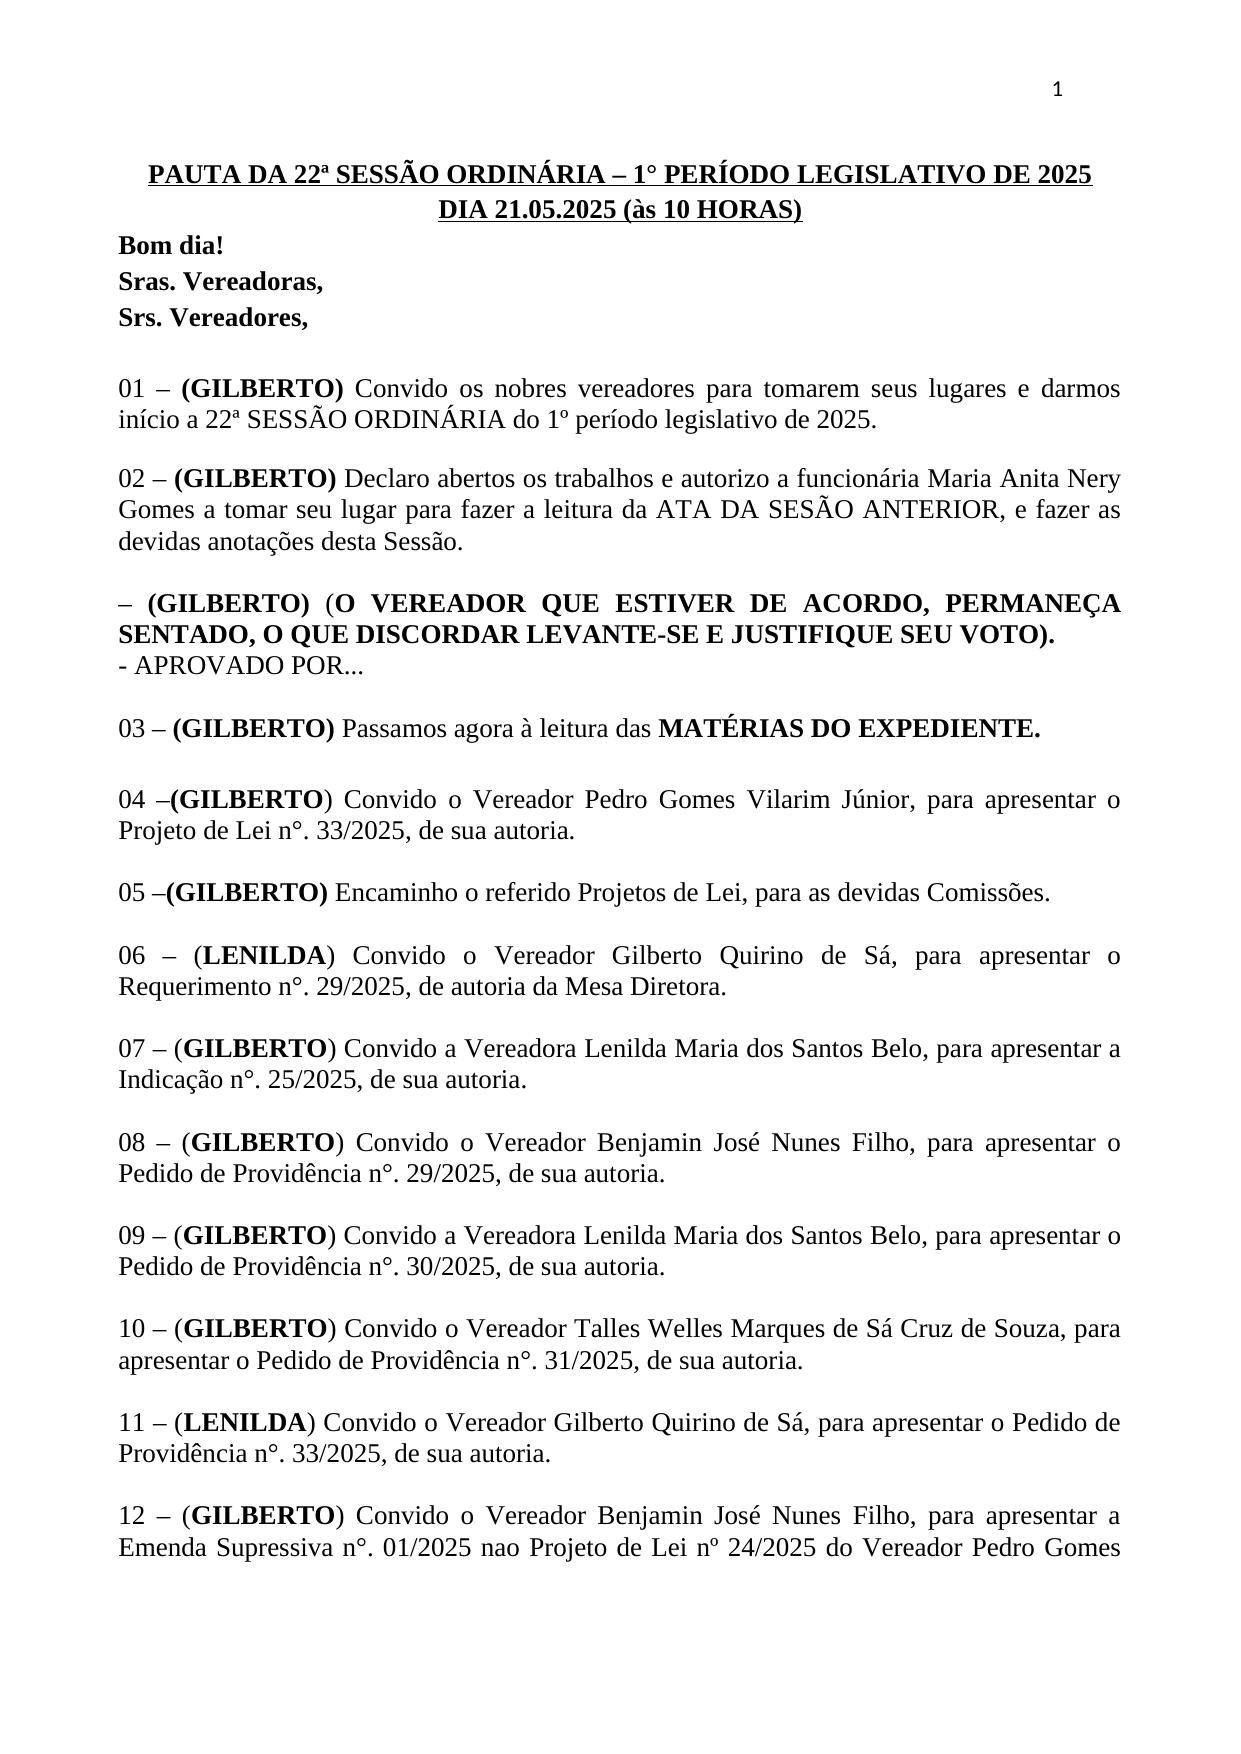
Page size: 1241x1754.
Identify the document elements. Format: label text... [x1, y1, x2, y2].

text 08 – (GILBERTO) Convido o Vereador Benjamin José Nunes Filho, para apresentar o Pedido de Providência n°. 29/2025, de sua autoria. [118, 1126, 1122, 1188]
text PAUTA DA 22ª SESSÃO ORDINÁRIA – 1° PERÍODO LEGISLATIVO DE 2025 [118, 158, 1122, 189]
text 05 –(GILBERTO) Encaminho o referido Projetos de Lei, para as devidas Comissões. [118, 877, 1122, 908]
text 02 – (GILBERTO) Declaro abertos os trabalhos e autorizo a funcionária Maria Anita Nery Gomes a tomar seu lugar para fazer a leitura da ATA DA SESÃO ANTERIOR, e fazer as devidas anotações desta Sessão. [118, 462, 1122, 556]
text 09 – (GILBERTO) Convido a Vereadora Lenilda Maria dos Santos Belo, para apresentar o Pedido de Providência n°. 30/2025, de sua autoria. [118, 1219, 1122, 1281]
text 07 – (GILBERTO) Convido a Vereadora Lenilda Maria dos Santos Belo, para apresentar a Indicação n°. 25/2025, de sua autoria. [118, 1032, 1122, 1094]
text Srs. Vereadores, [118, 301, 1122, 332]
text 01 – (GILBERTO) Convido os nobres vereadores para tomarem seus lugares e darmos início a 22ª SESSÃO ORDINÁRIA do 1º período legislativo de 2025. [118, 372, 1122, 434]
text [118, 1499, 1122, 1562]
text DIA 21.05.2025 (às 10 HORAS) [118, 193, 1122, 225]
text 11 – (LENILDA) Convido o Vereador Gilberto Quirino de Sá, para apresentar o Pedido de Providência n°. 33/2025, de sua autoria. [118, 1406, 1122, 1468]
text 03 – (GILBERTO) Passamos agora à leitura das MATÉRIAS DO EXPEDIENTE. [118, 712, 1122, 743]
text 10 – (GILBERTO) Convido o Vereador Talles Welles Marques de Sá Cruz de Souza, para apresentar o Pedido de Providência n°. 31/2025, de sua autoria. [118, 1313, 1122, 1375]
text 06 – (LENILDA) Convido o Vereador Gilberto Quirino de Sá, para apresentar o Requerimento n°. 29/2025, de autoria da Mesa Diretora. [118, 939, 1122, 1001]
text - APROVADO POR... [118, 649, 1122, 681]
text 04 –(GILBERTO) Convido o Vereador Pedro Gomes Vilarim Júnior, para apresentar o Projeto de Lei n°. 33/2025, de sua autoria. [118, 783, 1122, 845]
text Sras. Vereadoras, [118, 265, 1122, 296]
text Bom dia! [118, 229, 1122, 260]
text – (GILBERTO) (O VEREADOR QUE ESTIVER DE ACORDO, PERMANEÇA SENTADO, O QUE DISCORDAR LEVANTE-SE E JUSTIFIQUE SEU VOTO). [118, 587, 1122, 649]
